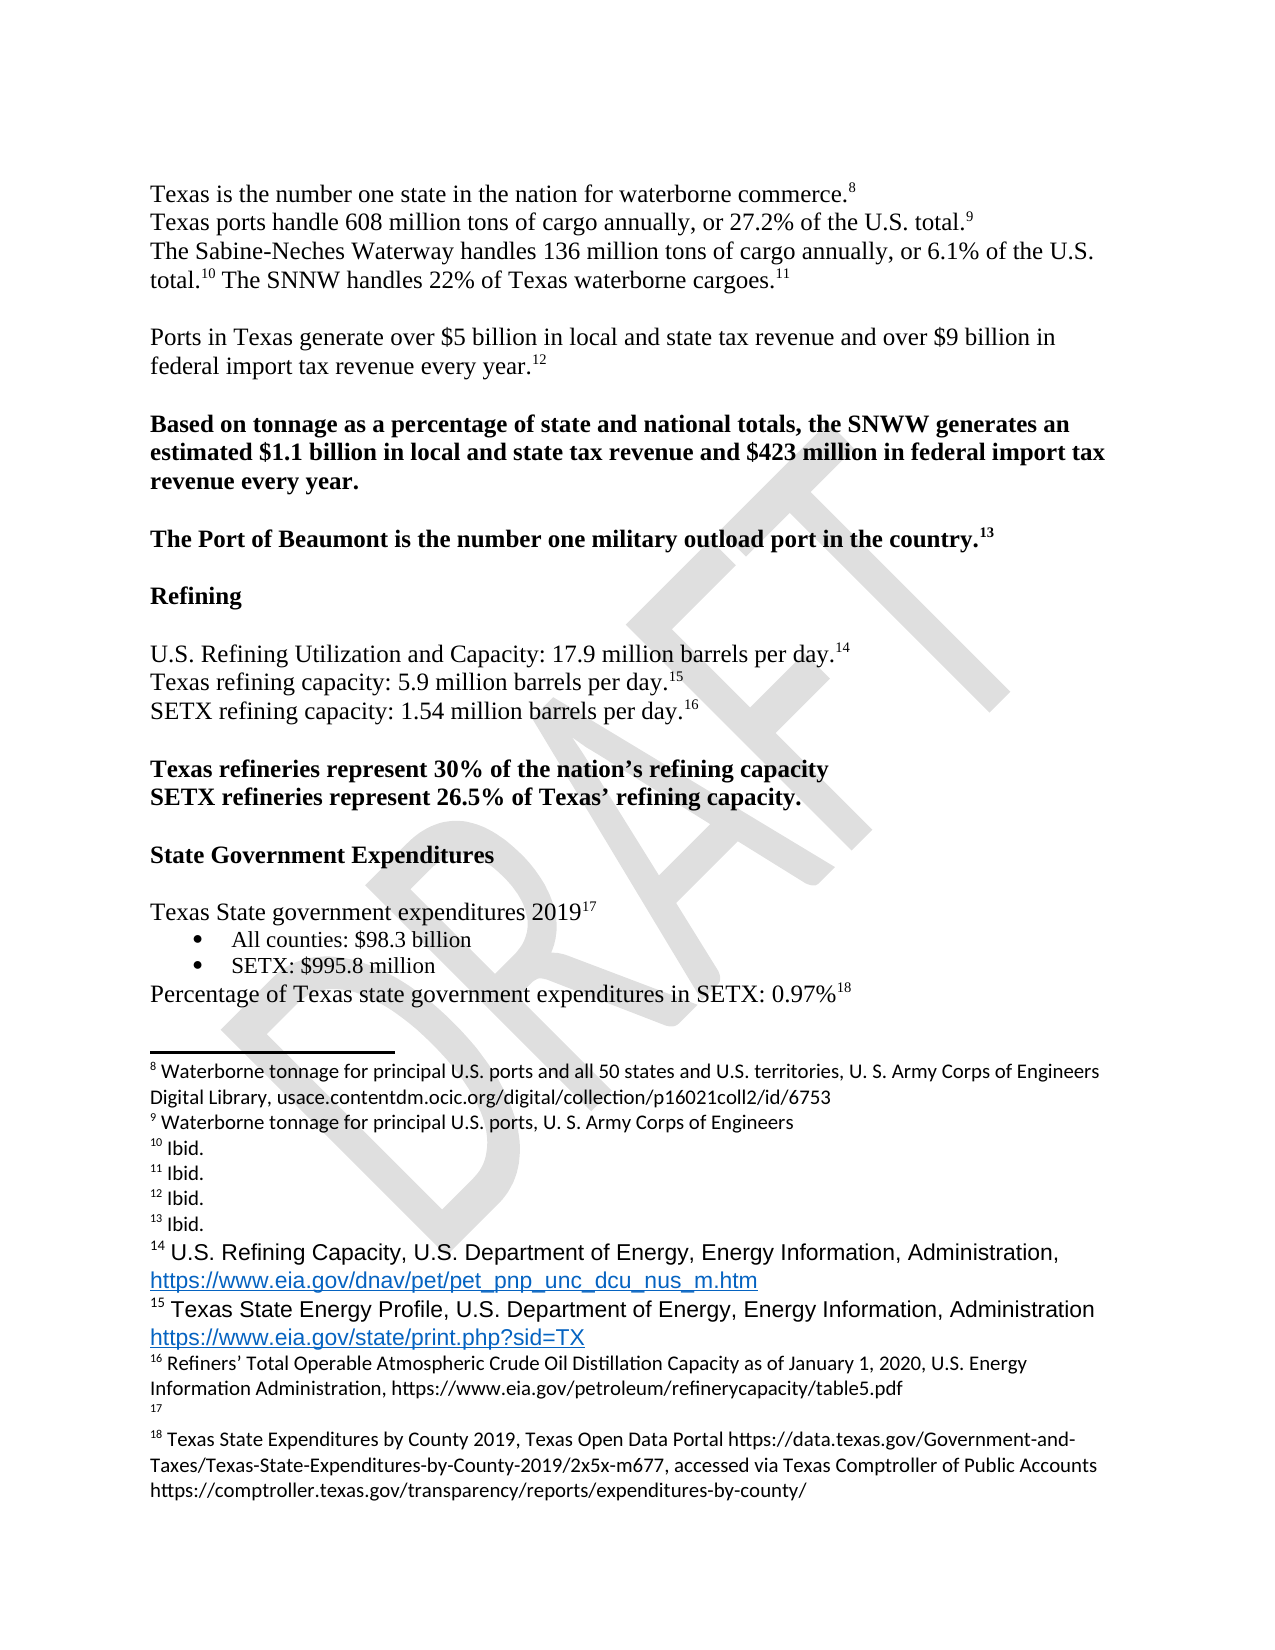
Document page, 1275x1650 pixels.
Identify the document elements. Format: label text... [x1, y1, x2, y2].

text Based on tonnage as a percentage of state and national totals, the SNWW generates an estimated $1.1 billion in local and state tax revenue and $423 million in federal import tax revenue every year. [150, 409, 1125, 495]
text Ports in Texas generate over $5 billion in local and state tax revenue and over $9 billion in federal import tax revenue every year. [150, 322, 1125, 380]
text Texas refineries represent 30% of the nation’s refining capacity [150, 754, 1125, 782]
text U.S. Refining Utilization and Capacity: 17.9 million barrels per day. [150, 639, 1125, 667]
text State Government Expenditures [150, 840, 1125, 869]
text Texas ports handle 608 million tons of cargo annually, or 27.2% of the U.S. total. [150, 207, 1125, 236]
text Texas State government expenditures 2019 [150, 897, 1125, 926]
list All counties: $98.3 billion [193, 926, 1125, 953]
text The Sabine-Neches Waterway handles 136 million tons of cargo annually, or 6.1% of the U.S. total. The SNNW handles 22% of Texas waterborne cargoes. [150, 236, 1125, 294]
text Percentage of Texas state government expenditures in SETX: 0.97% [150, 979, 1125, 1008]
text Texas is the number one state in the nation for waterborne commerce. [150, 179, 1125, 207]
text The Port of Beaumont is the number one military outload port in the country. [150, 524, 1125, 552]
text Texas refining capacity: 5.9 million barrels per day. [150, 667, 1125, 696]
list SETX: $995.8 million [193, 953, 1125, 979]
text Refining [150, 581, 1125, 610]
text SETX refining capacity: 1.54 million barrels per day. [150, 696, 1125, 725]
text SETX refineries represent 26.5% of Texas’ refining capacity. [150, 782, 1125, 811]
